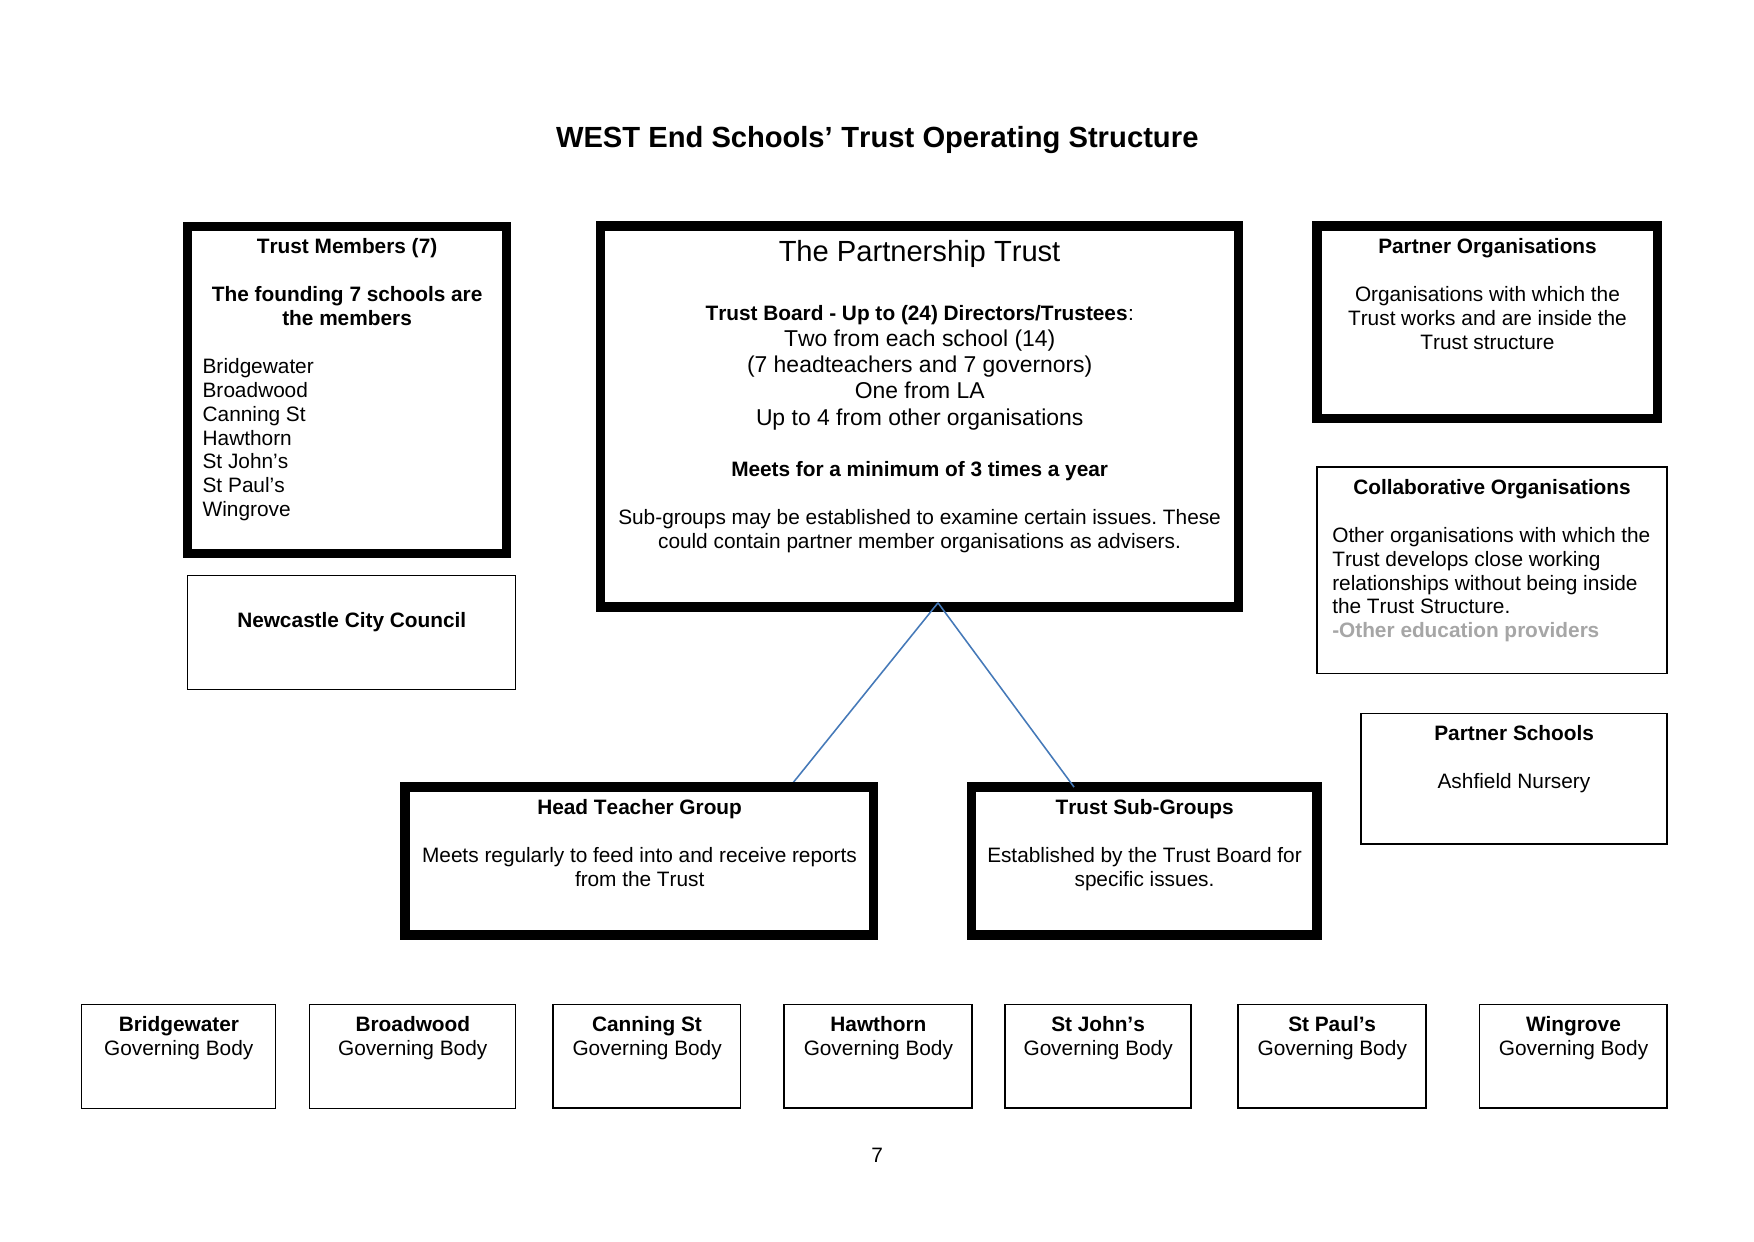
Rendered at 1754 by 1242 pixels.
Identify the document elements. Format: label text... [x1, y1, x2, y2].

text WEST End Schools’ Trust Operating Structure [162, 121, 1591, 152]
